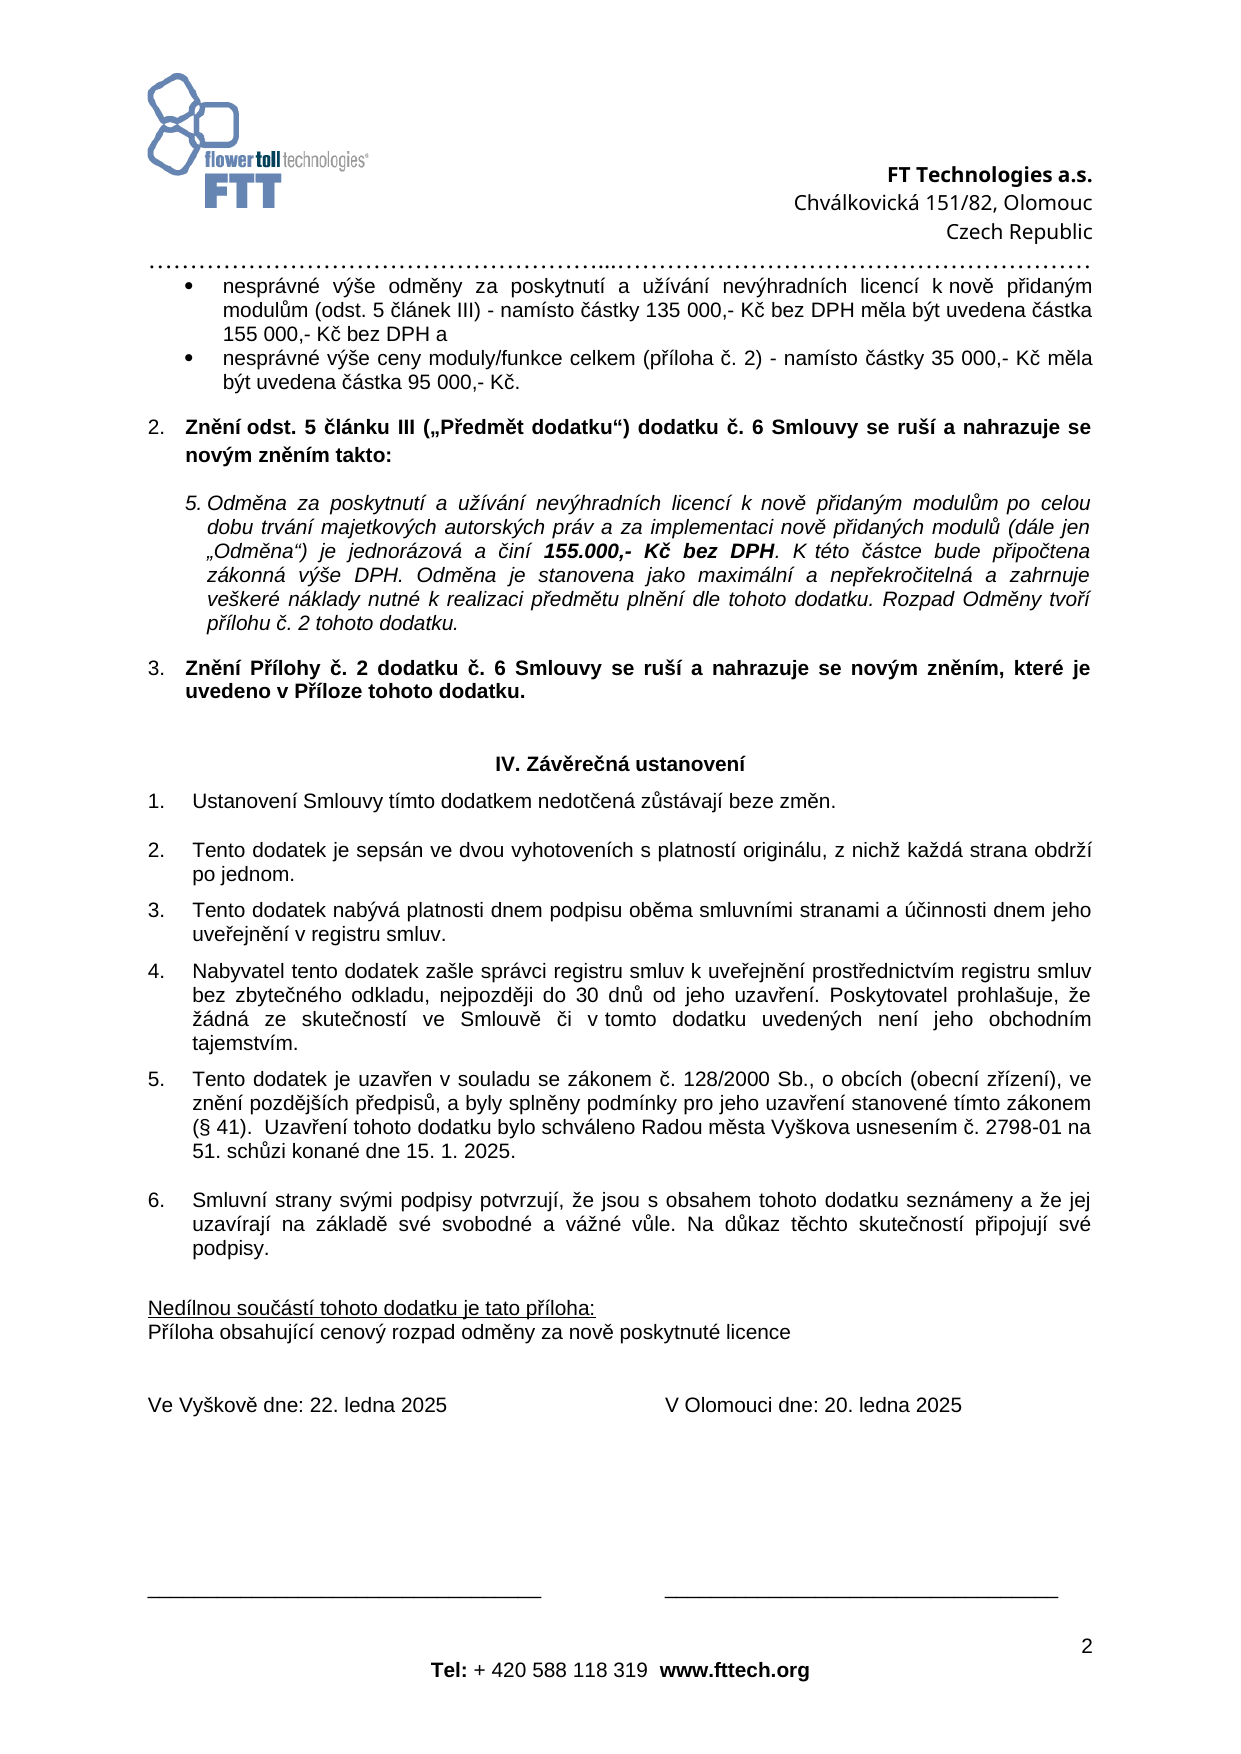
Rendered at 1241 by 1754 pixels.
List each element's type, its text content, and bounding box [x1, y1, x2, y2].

list Tento dodatek nabývá platnosti dnem podpisu oběma smluvními stranami a účinnosti dnem jeho uveřejnění v registru smluv. [148, 898, 1093, 946]
picture [147, 73, 369, 208]
list 5. Odměna za poskytnutí a užívání nevýhradních licencí k nově přidaným modulům po celou dobu trvání majetkových autorských práv a za implementaci nově přidaných modulů (dále jen „Odměna“) je jednorázová a činí 155.000,- Kč bez DPH. K této částce bude připočtena zákonná výše DPH. Odměna je stanovena jako maximální a nepřekročitelná a zahrnuje veškeré náklady nutné k realizaci předmětu plnění dle tohoto dodatku. Rozpad Odměny tvoří přílohu č. 2 tohoto dodatku. [185, 491, 1093, 634]
subtitle Smluvní strany svými podpisy potvrzují, že jsou s obsahem tohoto dodatku seznámeny a že jej uzavírají na základě své svobodné a vážné vůle. Na důkaz těchto skutečností připojují své podpisy. [148, 1188, 1093, 1259]
list 3. Znění Přílohy č. 2 dodatku č. 6 Smlouvy se ruší a nahrazuje se novým zněním, které je uvedeno v Příloze tohoto dodatku. [148, 655, 1093, 703]
list IV. Závěrečná ustanovení [148, 752, 1093, 776]
list Nabyvatel tento dodatek zašle správci registru smluv k uveřejnění prostřednictvím registru smluv bez zbytečného odkladu, nejpozději do 30 dnů od jeho uzavření. Poskytovatel prohlašuje, že žádná ze skutečností ve Smlouvě či v tomto dodatku uvedených není jeho obchodním tajemstvím. [148, 958, 1093, 1054]
list Ustanovení Smlouvy tímto dodatkem nedotčená zůstávají beze změn. [148, 789, 1093, 813]
list Tento dodatek je uzavřen v souladu se zákonem č. 128/2000 Sb., o obcích (obecní zřízení), ve znění pozdějších předpisů, a byly splněny podmínky pro jeho uzavření stanovené tímto zákonem (§ 41). Uzavření tohoto dodatku bylo schváleno Radou města Vyškova usnesením č. 2798-01 na 51. schůzi konané dne 15. 1. 2025. [148, 1067, 1093, 1163]
subtitle Tento dodatek je sepsán ve dvou vyhotoveních s platností originálu, z nichž každá strana obdrží po jednom. [148, 838, 1093, 886]
list Znění odst. 5 článku III („Předmět dodatku“) dodatku č. 6 Smlouvy se ruší a nahrazuje se novým zněním takto: [148, 415, 1093, 466]
text Ve Vyškově dne: 22. ledna 2025 V Olomouci dne: 20. ledna 2025 [148, 1393, 1093, 1417]
list Příloha obsahující cenový rozpad odměny za nově poskytnuté licence [148, 1320, 1093, 1344]
text Nedílnou součástí tohoto dodatku je tato příloha: [148, 1296, 1093, 1320]
text __________________________________ __________________________________ [148, 1575, 1093, 1599]
list nesprávné výše ceny moduly/funkce celkem (příloha č. 2) - namísto částky 35 000,- Kč měla být uvedena částka 95 000,- Kč. [185, 346, 1093, 394]
